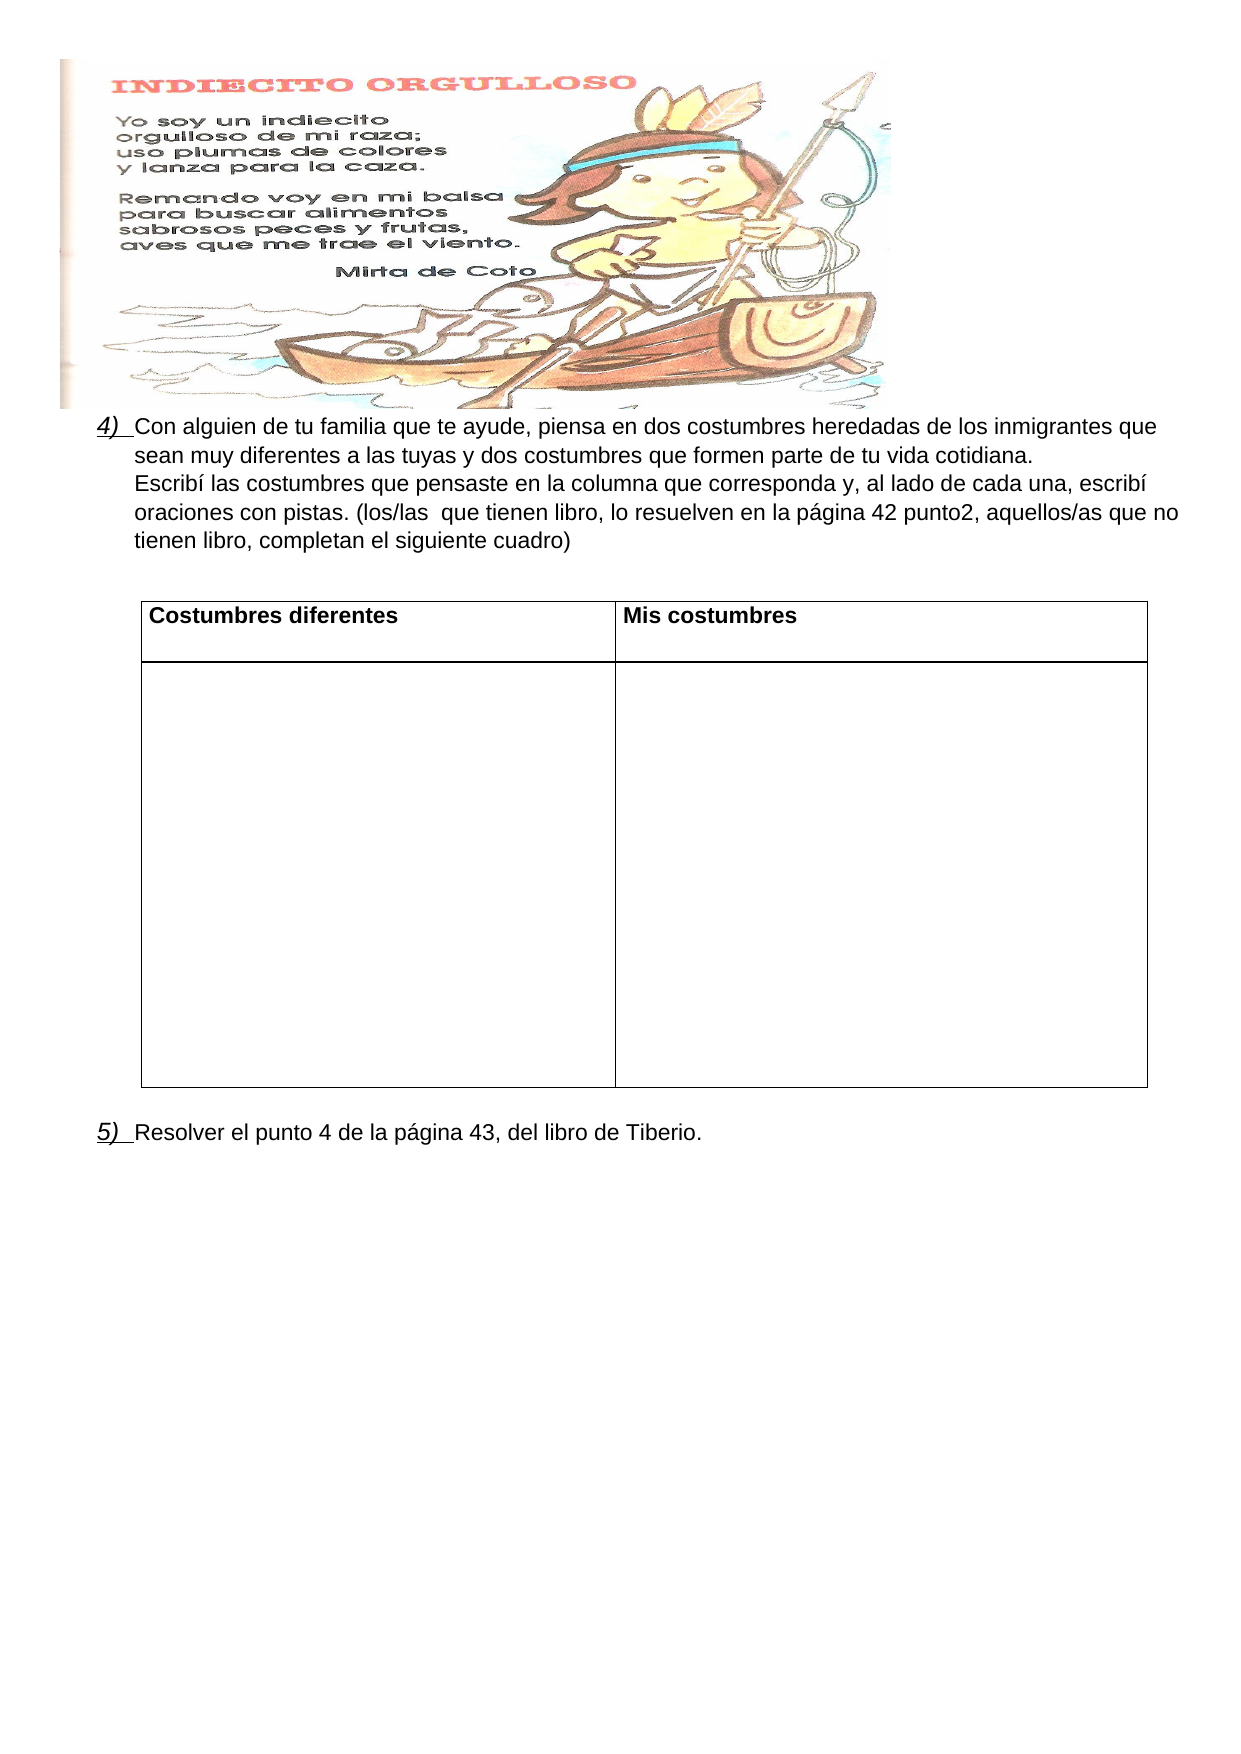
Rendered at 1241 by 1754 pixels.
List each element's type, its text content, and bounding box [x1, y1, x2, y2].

table_header Mis costumbres [616, 602, 1147, 661]
list Escribí las costumbres que pensaste en la columna que corresponda y, al lado de cada una, escribí oraciones con pistas. (los/las que tienen libro, lo resuelven en la página 42 punto2, aquellos/as que no tienen libro, completan el siguiente cuadro) [134, 470, 1181, 553]
table_cell [616, 663, 1147, 1087]
list Con alguien de tu familia que te ayude, piensa en dos costumbres heredadas de los inmigrantes que sean muy diferentes a las tuyas y dos costumbres que formen parte de tu vida cotidiana. [97, 411, 1181, 468]
picture [59, 59, 892, 409]
list Resolver el punto 4 de la página 43, del libro de Tiberio. [97, 1117, 1181, 1146]
table_cell [142, 663, 615, 1087]
table_header Costumbres diferentes [142, 602, 615, 661]
